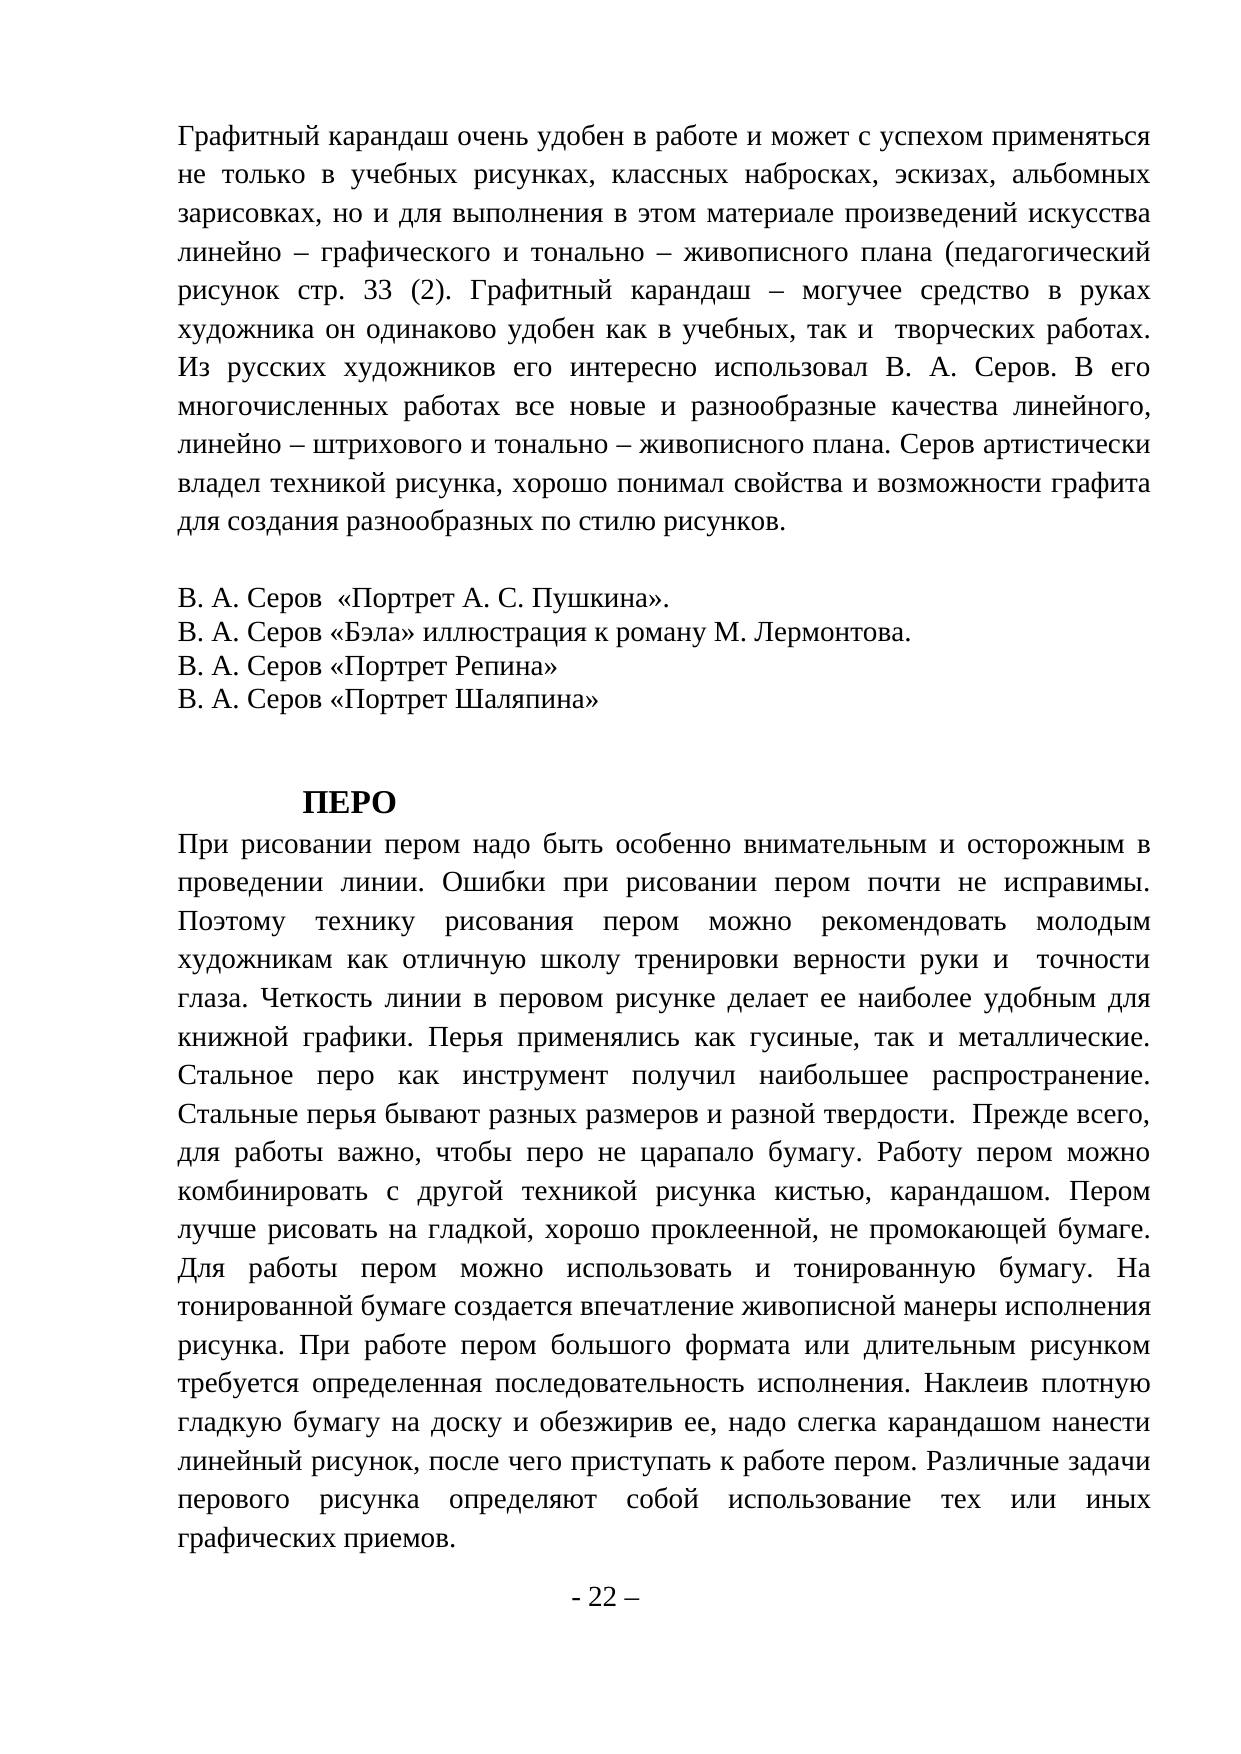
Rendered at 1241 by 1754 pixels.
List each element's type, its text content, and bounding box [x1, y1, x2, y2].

text - 22 – [177, 1579, 1152, 1613]
text ПЕРО [177, 782, 1152, 820]
text В. А. Серов «Бэла» иллюстрация к роману М. Лермонтова. [177, 614, 1152, 648]
text В. А. Серов «Портрет А. С. Пушкина». [177, 581, 1152, 614]
text В. А. Серов «Портрет Шаляпина» [177, 681, 1152, 715]
text В. А. Серов «Портрет Репина» [177, 648, 1152, 681]
text Графитный карандаш очень удобен в работе и может с успехом применяться не только в учебных рисунках, классных набросках, эскизах, альбомных зарисовках, но и для выполнения в этом материале произведений искусства линейно – графического и тонально – живописного плана (педагогический рисунок стр. 33 (2). Графитный карандаш – могучее средство в руках художника он одинаково удобен как в учебных, так и творческих работах. Из русских художников его интересно использовал В. А. Серов. В его многочисленных работах все новые и разнообразные качества линейного, линейно – штрихового и тонально – живописного плана. Серов артистически владел техникой рисунка, хорошо понимал свойства и возможности графита для создания разнообразных по стилю рисунков. [177, 118, 1152, 537]
text При рисовании пером надо быть особенно внимательным и осторожным в проведении линии. Ошибки при рисовании пером почти не исправимы. Поэтому технику рисования пером можно рекомендовать молодым художникам как отличную школу тренировки верности руки и точности глаза. Четкость линии в перовом рисунке делает ее наиболее удобным для книжной графики. Перья применялись как гусиные, так и металлические. Стальное перо как инструмент получил наибольшее распространение. Стальные перья бывают разных размеров и разной твердости. Прежде всего, для работы важно, чтобы перо не царапало бумагу. Работу пером можно комбинировать с другой техникой рисунка кистью, карандашом. Пером лучше рисовать на гладкой, хорошо проклеенной, не промокающей бумаге. Для работы пером можно использовать и тонированную бумагу. На тонированной бумаге создается впечатление живописной манеры исполнения рисунка. При работе пером большого формата или длительным рисунком требуется определенная последовательность исполнения. Наклеив плотную гладкую бумагу на доску и обезжирив ее, надо слегка карандашом нанести линейный рисунок, после чего приступать к работе пером. Различные задачи перового рисунка определяют собой использование тех или иных графических приемов. [177, 826, 1152, 1553]
